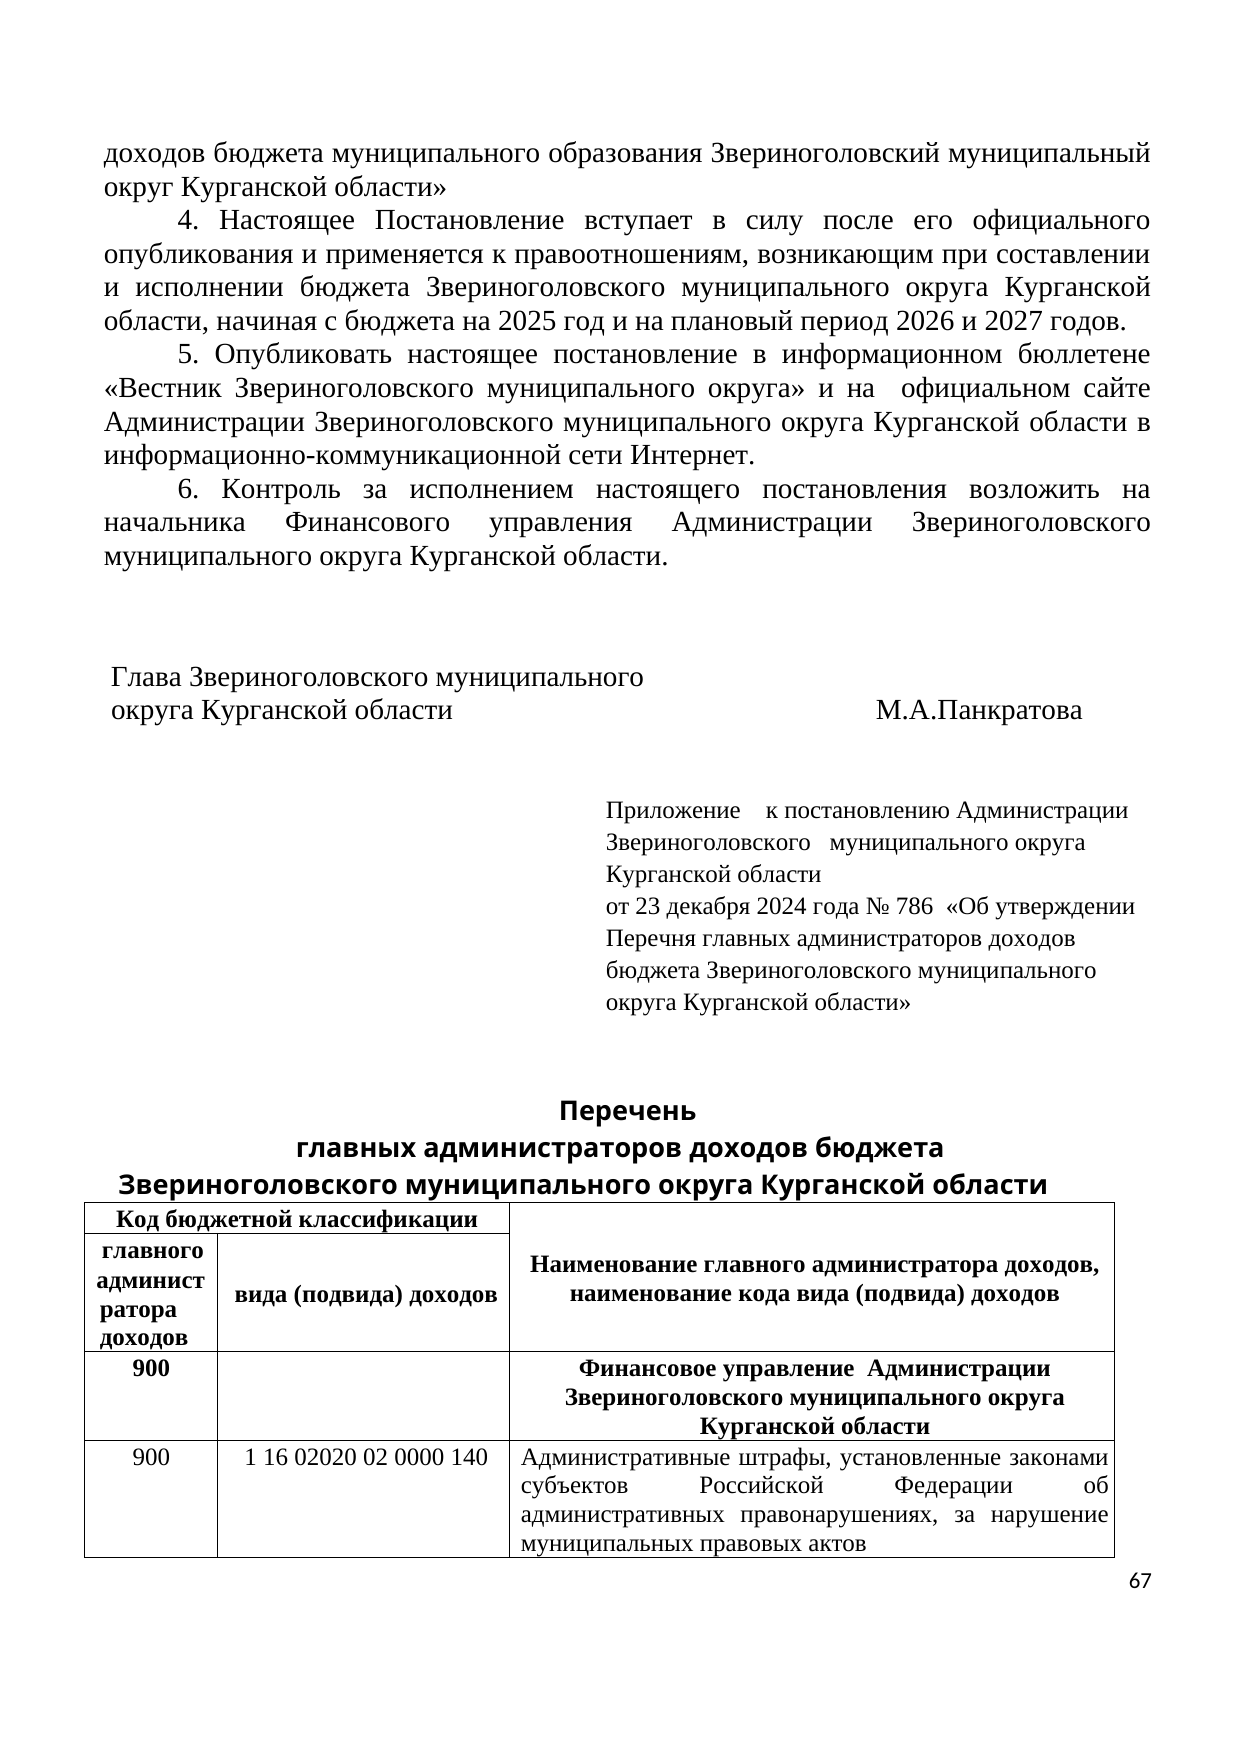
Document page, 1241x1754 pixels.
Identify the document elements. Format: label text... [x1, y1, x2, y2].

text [103, 135, 1152, 202]
text 5. Опубликовать настоящее постановление в информационном бюллетене «Вестник Звериноголовского муниципального округа» и на официальном сайте Администрации Звериноголовского муниципального округа Курганской области в информационно-коммуникационной сети Интернет. [103, 337, 1152, 471]
text 6. Контроль за исполнением настоящего постановления возложить на начальника Финансового управления Администрации Звериноголовского муниципального округа Курганской области. [103, 471, 1152, 571]
table_cell Финансовое управление Администрации Звериноголовского муниципального округа Курганской области [510, 1352, 1114, 1439]
table_cell главного администратора доходов [85, 1234, 217, 1351]
table_cell 900 [85, 1441, 217, 1557]
table_cell [218, 1352, 509, 1439]
table_cell вида (подвида) доходов [218, 1234, 509, 1351]
text от 23 декабря 2024 года № 786 «Об утверждении Перечня главных администраторов доходов бюджета Звериноголовского муниципального округа Курганской области» [606, 891, 1152, 1016]
text Приложение к постановлению Администрации Звериноголовского муниципального округа Курганской области [606, 796, 1152, 888]
table_header Код бюджетной классификации [85, 1203, 509, 1233]
table_cell Административные штрафы, установленные законами субъектов Российской Федерации об административных правонарушениях, за нарушение муниципальных правовых актов [510, 1441, 1114, 1557]
table_cell 900 [85, 1352, 217, 1439]
text округа Курганской области М.А.Панкратова [103, 692, 1152, 726]
table_cell 1 16 02020 02 0000 140 [218, 1441, 509, 1557]
text Перечень [103, 1091, 1152, 1128]
text Глава Звериноголовского муниципального [103, 659, 1152, 692]
text главных администраторов доходов бюджета Звериноголовского муниципального округа Курганской области [103, 1128, 1063, 1202]
text 4. Настоящее Постановление вступает в силу после его официального опубликования и применяется к правоотношениям, возникающим при составлении и исполнении бюджета Звериноголовского муниципального округа Курганской области, начиная с бюджета на 2025 год и на плановый период 2026 и 2027 годов. [103, 202, 1152, 337]
table_header Наименование главного администратора доходов, наименование кода вида (подвида) доходов [510, 1203, 1114, 1351]
